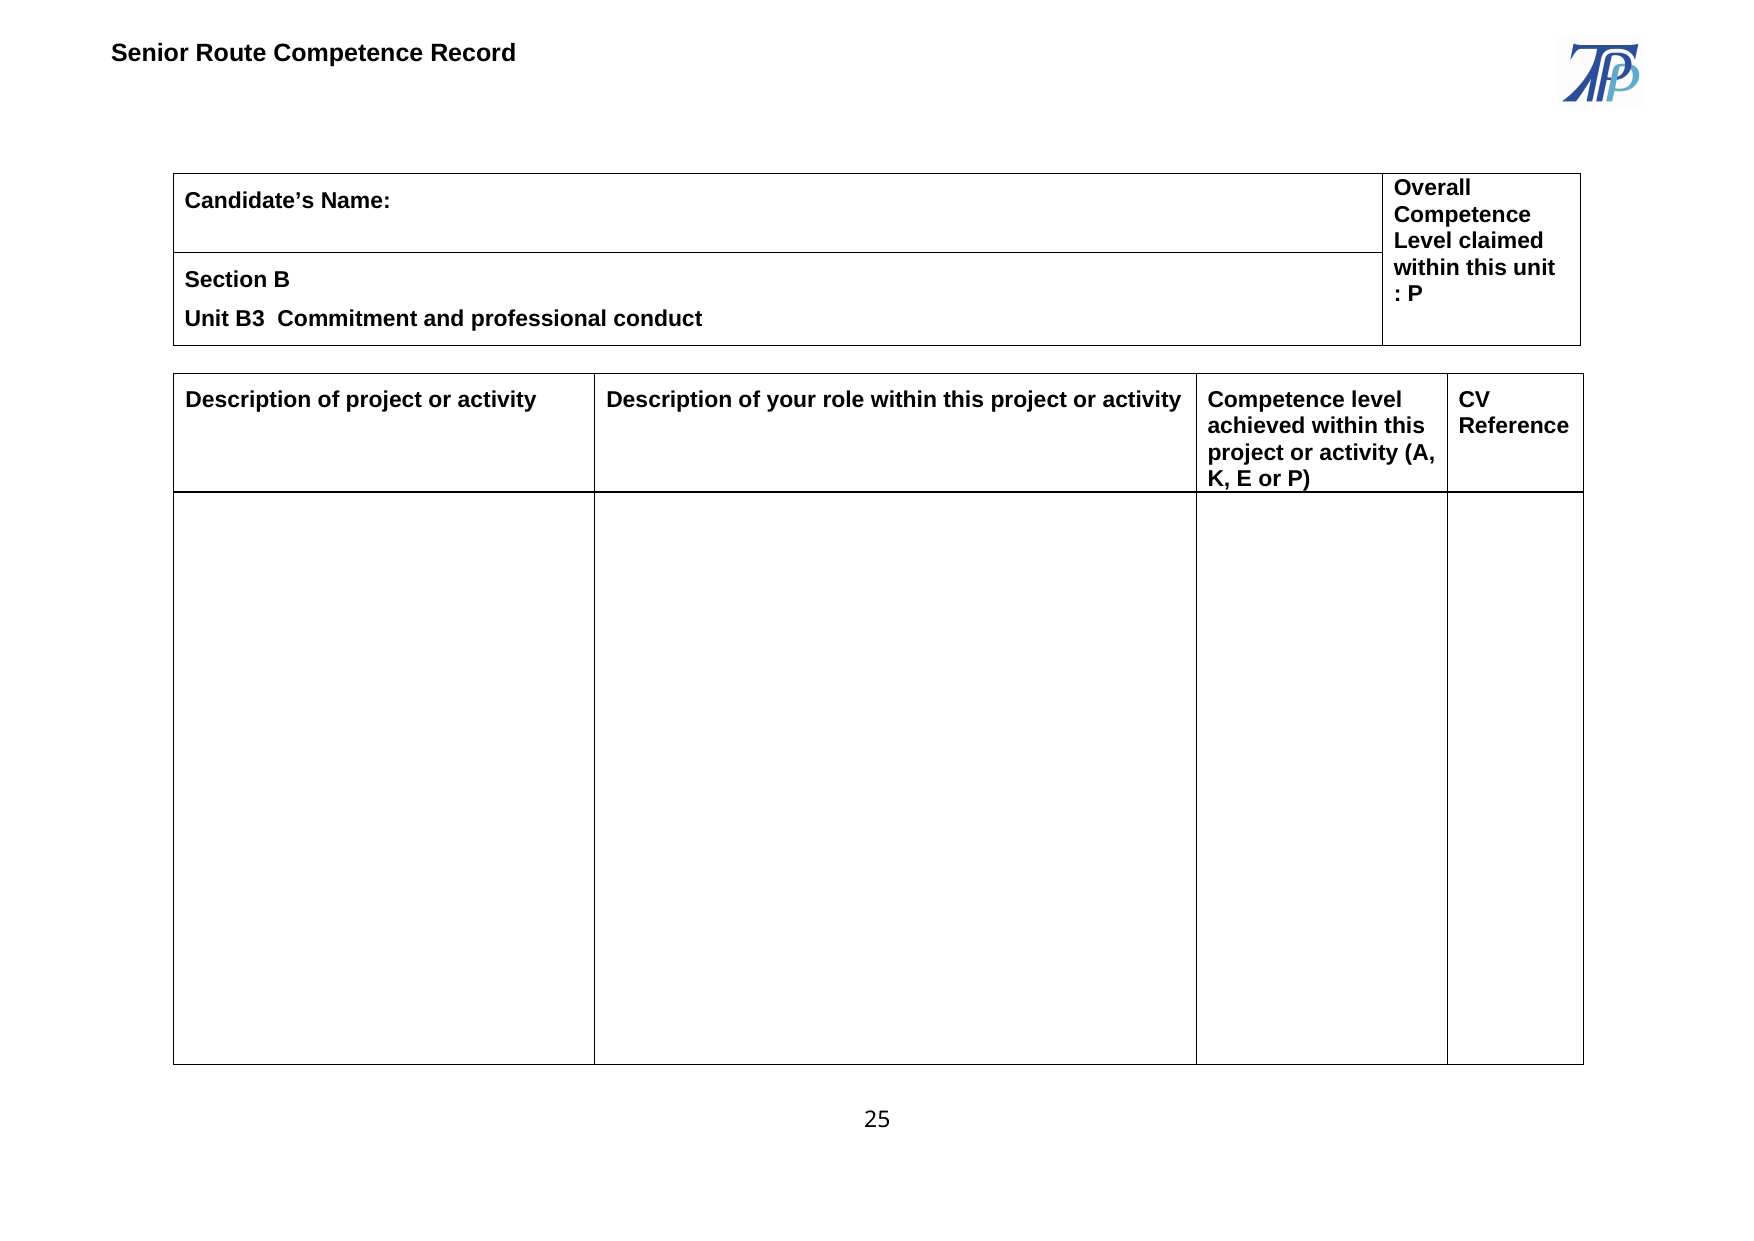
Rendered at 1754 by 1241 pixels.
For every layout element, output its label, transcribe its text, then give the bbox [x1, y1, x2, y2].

table_header Candidate’s Name: [174, 174, 1382, 252]
table_header CV Reference [1448, 374, 1583, 491]
table_cell [1197, 493, 1447, 1064]
table_cell Section B Unit B3 Commitment and professional conduct [174, 253, 1382, 345]
table_cell [174, 493, 594, 1064]
table_header Description of your role within this project or activity [595, 374, 1196, 491]
table_cell [595, 493, 1196, 1064]
table_cell [1448, 493, 1583, 1064]
table_header Overall Competence Level claimed within this unit : P [1383, 174, 1580, 345]
table_header Competence level achieved within this project or activity (A, K, E or P) [1197, 374, 1447, 491]
picture [1557, 37, 1644, 108]
table_header Description of project or activity [174, 374, 594, 491]
